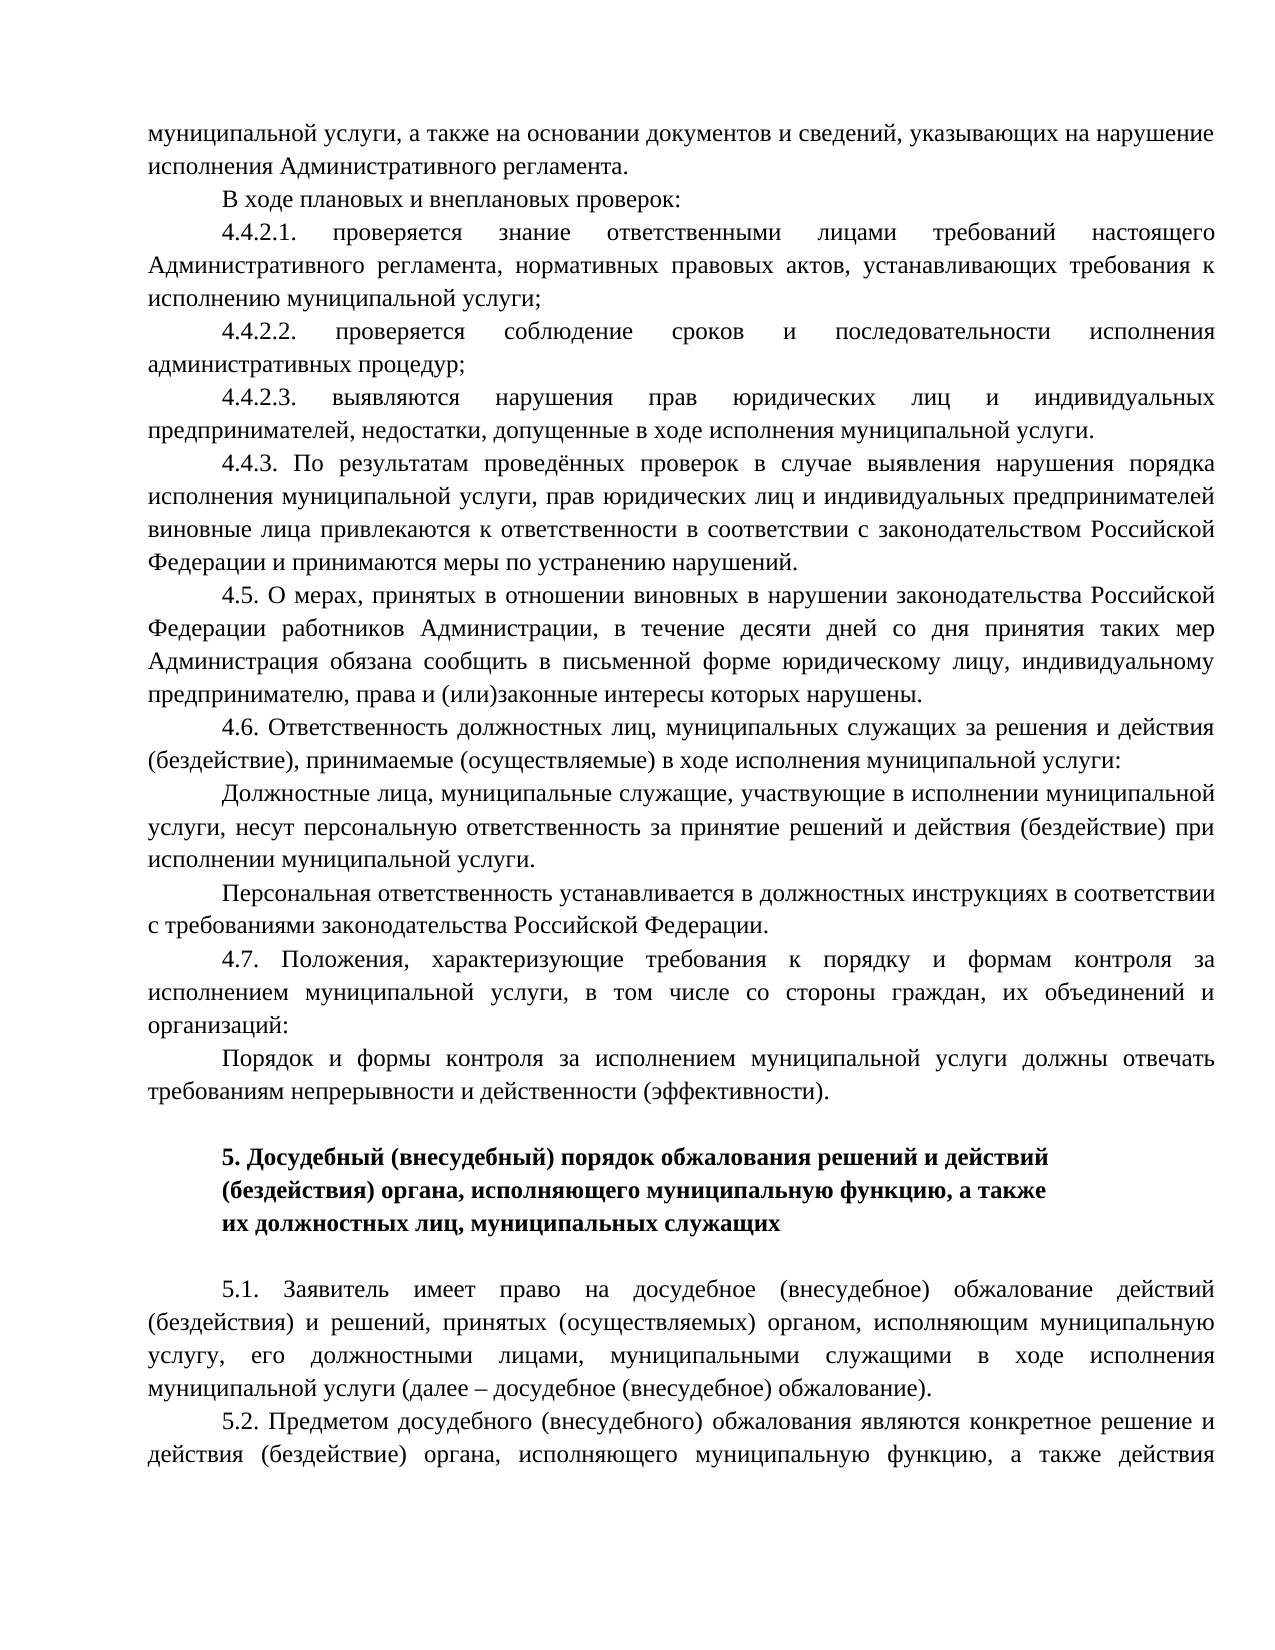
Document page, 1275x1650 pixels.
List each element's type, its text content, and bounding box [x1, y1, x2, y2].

text 4.5. О мерах, принятых в отношении виновных в нарушении законодательства Российской Федерации работников Администрации, в течение десяти дней со дня принятия таких мер Администрация обязана сообщить в письменной форме юридическому лицу, индивидуальному предпринимателю, права и (или)законные интересы которых нарушены. [148, 580, 1216, 708]
text 4.4.2.2. проверяется соблюдение сроков и последовательности исполнения административных процедур; [148, 316, 1216, 378]
text В ходе плановых и внеплановых проверок: [148, 184, 1216, 213]
text 4.4.2.1. проверяется знание ответственными лицами требований настоящего Административного регламента, нормативных правовых актов, устанавливающих требования к исполнению муниципальной услуги; [148, 217, 1216, 312]
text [148, 118, 1216, 180]
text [148, 1406, 1216, 1468]
text их должностных лиц, муниципальных служащих [148, 1208, 1216, 1237]
text (бездействия) органа, исполняющего муниципальную функцию, а также [148, 1175, 1216, 1203]
text 5.1. Заявитель имеет право на досудебное (внесудебное) обжалование действий (бездействия) и решений, принятых (осуществляемых) органом, исполняющим муниципальную услугу, его должностными лицами, муниципальными служащими в ходе исполнения муниципальной услуги (далее – досудебное (внесудебное) обжалование). [148, 1274, 1216, 1402]
text 4.7. Положения, характеризующие требования к порядку и формам контроля за исполнением муниципальной услуги, в том числе со стороны граждан, их объединений и организаций: [148, 944, 1216, 1038]
text Должностные лица, муниципальные служащие, участвующие в исполнении муниципальной услуги, несут персональную ответственность за принятие решений и действия (бездействие) при исполнении муниципальной услуги. [148, 778, 1216, 873]
text 4.6. Ответственность должностных лиц, муниципальных служащих за решения и действия (бездействие), принимаемые (осуществляемые) в ходе исполнения муниципальной услуги: [148, 712, 1216, 774]
text Порядок и формы контроля за исполнением муниципальной услуги должны отвечать требованиям непрерывности и действенности (эффективности). [148, 1043, 1216, 1104]
text 4.4.3. По результатам проведённых проверок в случае выявления нарушения порядка исполнения муниципальной услуги, прав юридических лиц и индивидуальных предпринимателей виновные лица привлекаются к ответственности в соответствии с законодательством Российской Федерации и принимаются меры по устранению нарушений. [148, 448, 1216, 576]
text Персональная ответственность устанавливается в должностных инструкциях в соответствии с требованиями законодательства Российской Федерации. [148, 878, 1216, 939]
text 4.4.2.3. выявляются нарушения прав юридических лиц и индивидуальных предпринимателей, недостатки, допущенные в ходе исполнения муниципальной услуги. [148, 382, 1216, 444]
text 5. Досудебный (внесудебный) порядок обжалования решений и действий [148, 1142, 1216, 1171]
